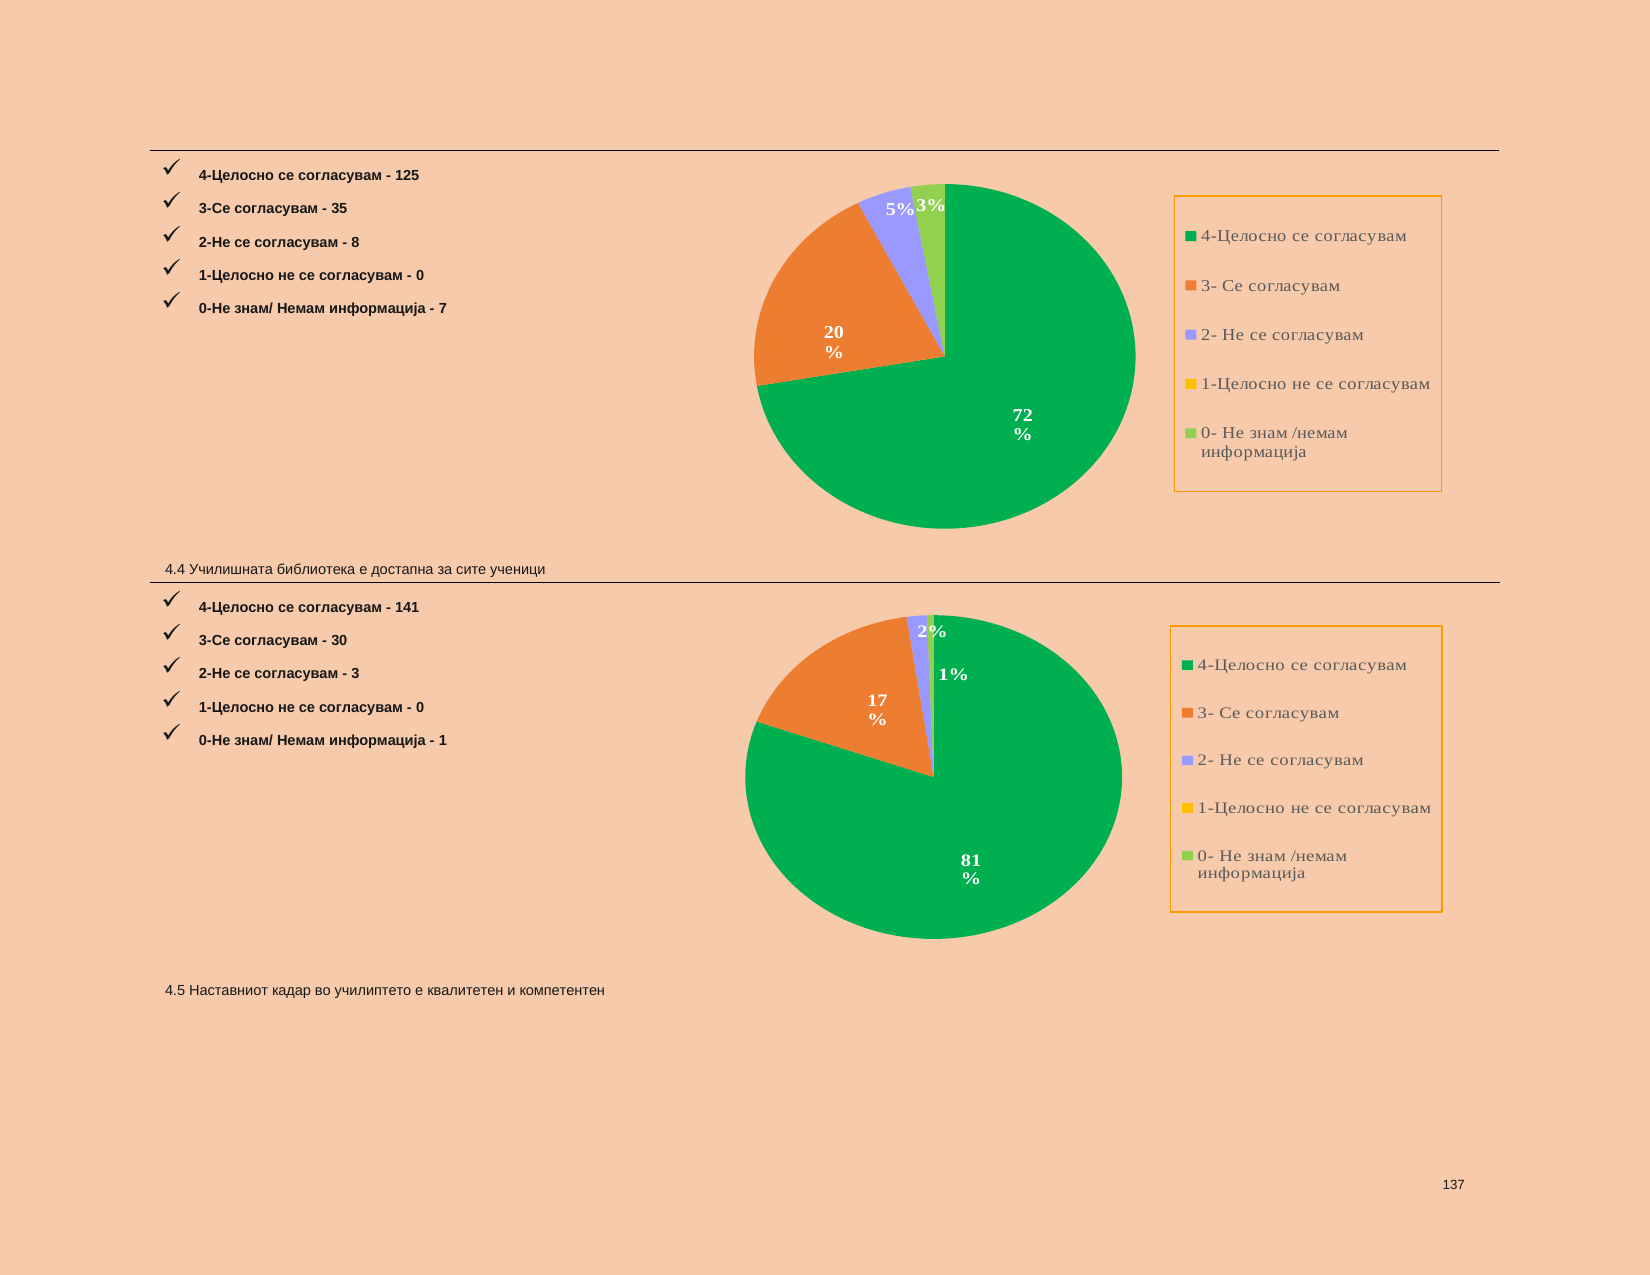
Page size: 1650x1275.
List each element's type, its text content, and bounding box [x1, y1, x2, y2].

text 4.4 Училишната библиотека е достапна за сите ученици [165, 549, 1464, 578]
table_header [655, 583, 1500, 961]
table_header 4-Целосно се согласувам - 125 3-Се согласувам - 35 2-Не се согласувам - 8 1-Целосно не се согласувам - 0 0-Не знам/ Немам информација - 7 [150, 151, 667, 540]
table_header [667, 151, 1499, 540]
text 4.5 Наставниот кадар во училиптето е квалитетен и компетентен [165, 969, 1464, 998]
table_header 4-Целосно се согласувам - 141 3-Се согласувам - 30 2-Не се согласувам - 3 1-Целосно не се согласувам - 0 0-Не знам/ Немам информација - 1 [150, 583, 655, 961]
